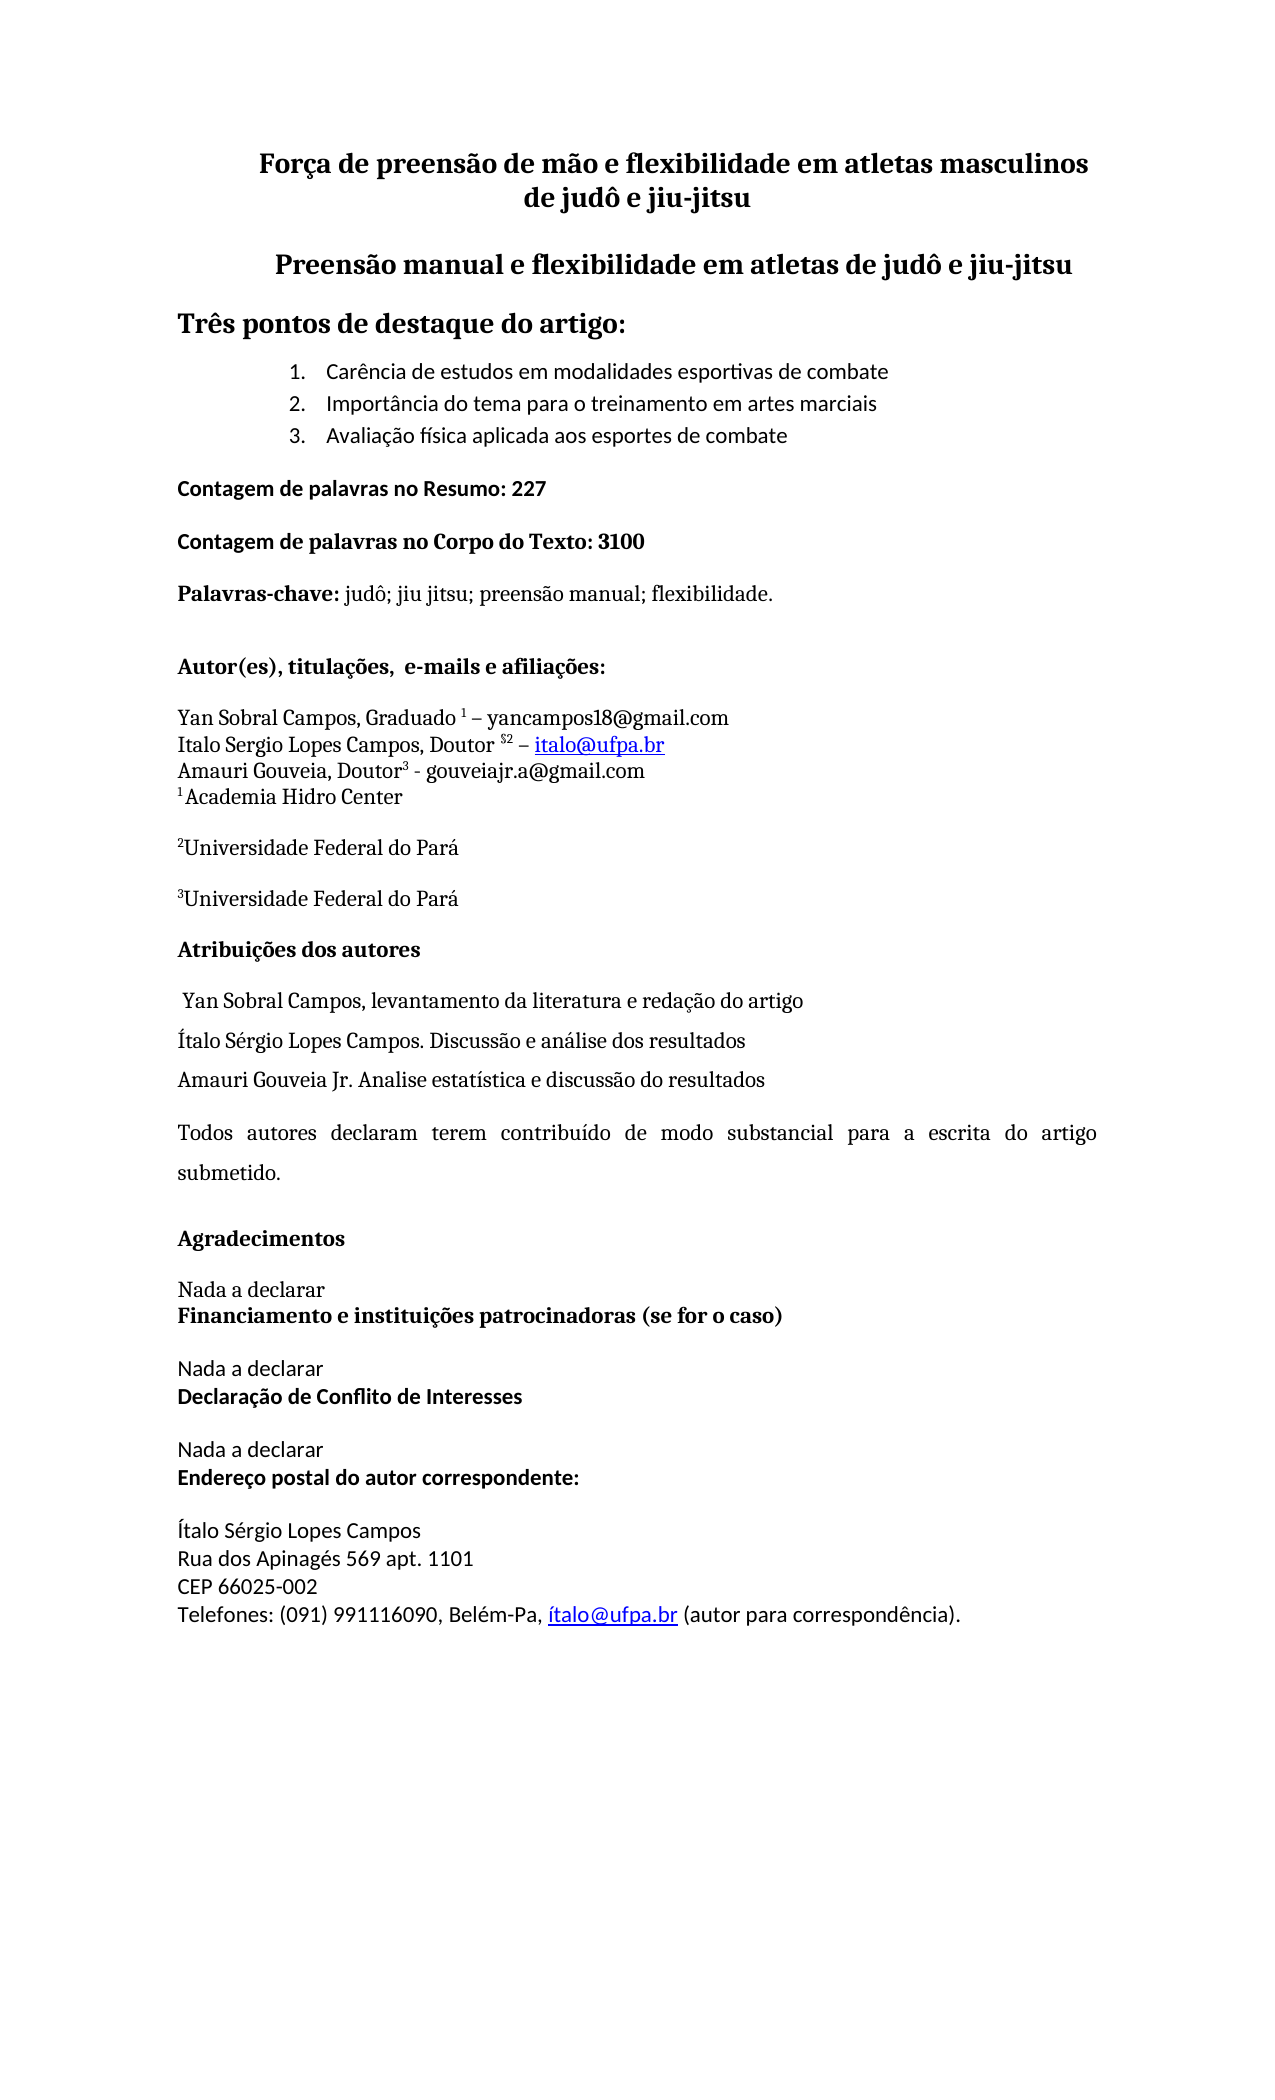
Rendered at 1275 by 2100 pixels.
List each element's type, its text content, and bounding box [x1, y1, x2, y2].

text 2Universidade Federal do Pará [177, 835, 1098, 862]
text Italo Sergio Lopes Campos, Doutor §2 – italo@ufpa.br [177, 731, 1098, 758]
text Nada a declarar [177, 1276, 1098, 1303]
text Ítalo Sérgio Lopes Campos. Discussão e análise dos resultados [177, 1028, 1098, 1054]
text Amauri Gouveia, Doutor3 - gouveiajr.a@gmail.com [177, 758, 1098, 784]
text Nada a declarar [177, 1435, 1098, 1463]
text Endereço postal do autor correspondente: [177, 1463, 1098, 1491]
text Preensão manual e flexibilidade em atletas de judô e jiu-jitsu [177, 248, 1098, 282]
text Autor(es), titulações, e-mails e afiliações: [177, 654, 1098, 680]
text Força de preensão de mão e flexibilidade em atletas masculinos de judô e jiu-jitsu [177, 148, 1098, 215]
text Nada a declarar [177, 1354, 1098, 1382]
text Contagem de palavras no Resumo: 227 [177, 474, 1098, 502]
text Contagem de palavras no Corpo do Texto: 3100 [177, 527, 1098, 556]
text Yan Sobral Campos, Graduado 1 – yancampos18@gmail.com [177, 705, 1098, 731]
text Agradecimentos [177, 1225, 1098, 1252]
text CEP 66025-002 [177, 1572, 1098, 1600]
text Amauri Gouveia Jr. Analise estatística e discussão do resultados [177, 1067, 1098, 1094]
text Rua dos Apinagés 569 apt. 1101 [177, 1544, 1098, 1572]
text Ítalo Sérgio Lopes Campos [177, 1516, 1098, 1544]
text Yan Sobral Campos, levantamento da literatura e redação do artigo [177, 988, 1098, 1015]
text Declaração de Conflito de Interesses [177, 1382, 1098, 1410]
text 1 Academia Hidro Center [177, 784, 1098, 811]
text Atribuições dos autores [177, 937, 1098, 964]
text Três pontos de destaque do artigo: [177, 307, 1098, 340]
text 3Universidade Federal do Pará [177, 886, 1098, 913]
text Todos autores declaram terem contribuído de modo substancial para a escrita do artigo submetido. [177, 1120, 1098, 1186]
list Importância do tema para o treinamento em artes marciais [288, 389, 1098, 417]
list Carência de estudos em modalidades esportivas de combate [288, 357, 1098, 385]
text Palavras-chave: judô; jiu jitsu; preensão manual; flexibilidade. [177, 581, 1098, 607]
text Telefones: (091) 991116090, Belém-Pa, ítalo@ufpa.br (autor para correspondência). [177, 1600, 1098, 1628]
list Avaliação física aplicada aos esportes de combate [288, 421, 1098, 449]
text Financiamento e instituições patrocinadoras (se for o caso) [177, 1303, 1098, 1329]
